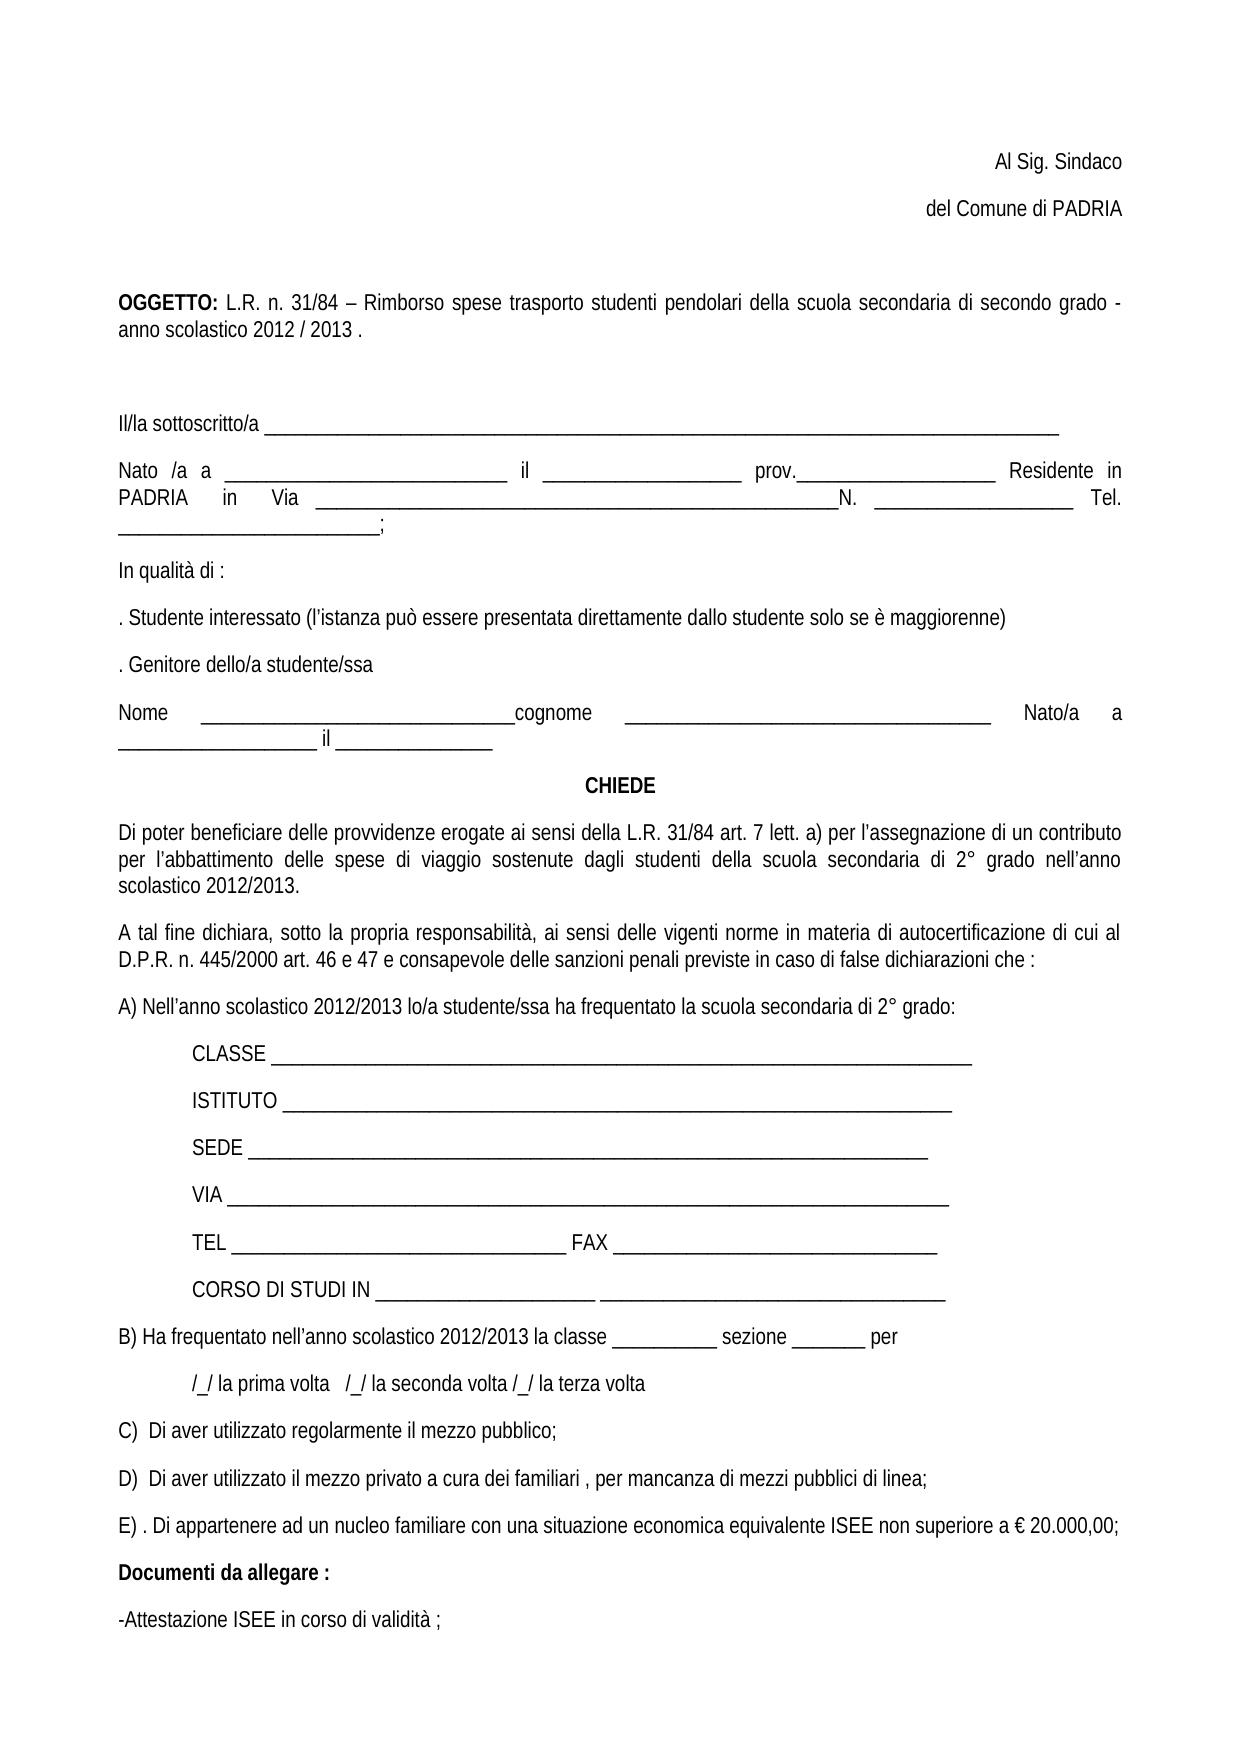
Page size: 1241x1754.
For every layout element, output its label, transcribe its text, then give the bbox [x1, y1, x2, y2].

text CORSO DI STUDI IN _____________________ _________________________________ [118, 1276, 1122, 1302]
text B) Ha frequentato nell’anno scolastico 2012/2013 la classe __________ sezione _______ per [118, 1323, 1122, 1349]
text TEL ________________________________ FAX _______________________________ [118, 1229, 1122, 1255]
text Al Sig. Sindaco [118, 148, 1122, 174]
text VIA _____________________________________________________________________ [118, 1181, 1122, 1208]
text E) . Di appartenere ad un nucleo familiare con una situazione economica equivalente ISEE non superiore a € 20.000,00; [118, 1512, 1122, 1538]
text /_/ la prima volta /_/ la seconda volta /_/ la terza volta [118, 1370, 1122, 1397]
text D) Di aver utilizzato il mezzo privato a cura dei familiari , per mancanza di mezzi pubblici di linea; [118, 1464, 1122, 1491]
text CHIEDE [118, 772, 1122, 798]
text . Studente interessato (l’istanza può essere presentata direttamente dallo studente solo se è maggiorenne) [118, 604, 1122, 631]
text . Genitore dello/a studente/ssa [118, 651, 1122, 678]
text In qualità di : [118, 557, 1122, 583]
text SEDE _________________________________________________________________ [118, 1134, 1122, 1161]
text OGGETTO: L.R. n. 31/84 – Rimborso spese trasporto studenti pendolari della scuola secondaria di secondo grado -anno scolastico 2012 / 2013 . [118, 289, 1122, 342]
text Il/la sottoscritto/a ____________________________________________________________________________ [118, 410, 1122, 436]
text -Attestazione ISEE in corso di validità ; [118, 1606, 1122, 1632]
text A tal fine dichiara, sotto la propria responsabilità, ai sensi delle vigenti norme in materia di autocertificazione di cui al D.P.R. n. 445/2000 art. 46 e 47 e consapevole delle sanzioni penali previste in caso di false dichiarazioni che : [118, 919, 1122, 972]
text Nome ______________________________cognome ___________________________________ Nato/a a ___________________ il _______________ [118, 698, 1122, 751]
text Nato /a a ___________________________ il ___________________ prov.___________________ Residente in PADRIA in Via __________________________________________________N. ___________________ Tel. _________________________; [118, 457, 1122, 536]
text C) Di aver utilizzato regolarmente il mezzo pubblico; [118, 1417, 1122, 1444]
text del Comune di PADRIA [118, 195, 1122, 221]
text ISTITUTO ________________________________________________________________ [118, 1087, 1122, 1113]
text Di poter beneficiare delle provvidenze erogate ai sensi della L.R. 31/84 art. 7 lett. a) per l’assegnazione di un contributo per l’abbattimento delle spese di viaggio sostenute dagli studenti della scuola secondaria di 2° grado nell’anno scolastico 2012/2013. [118, 819, 1122, 898]
text Documenti da allegare : [118, 1559, 1122, 1585]
text CLASSE ___________________________________________________________________ [118, 1040, 1122, 1066]
text A) Nell’anno scolastico 2012/2013 lo/a studente/ssa ha frequentato la scuola secondaria di 2° grado: [118, 993, 1122, 1019]
